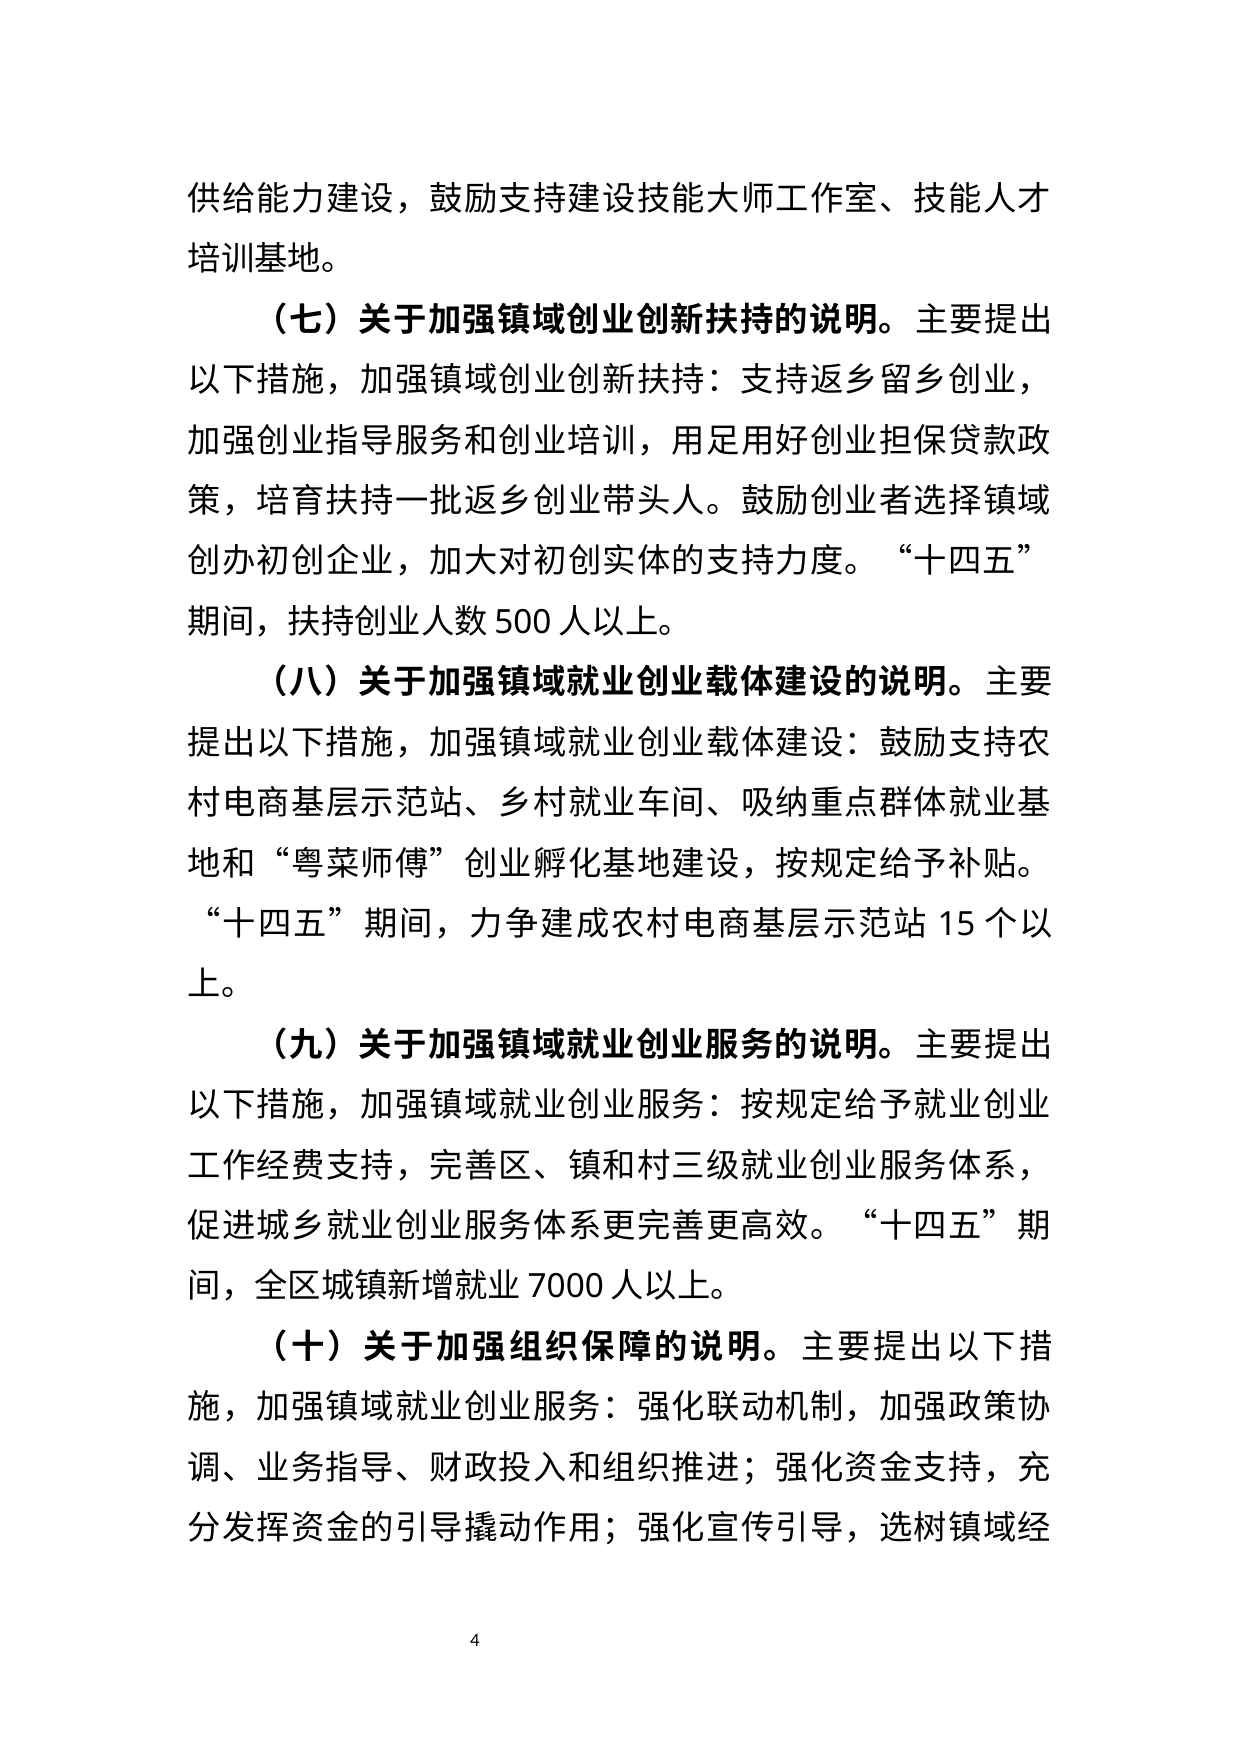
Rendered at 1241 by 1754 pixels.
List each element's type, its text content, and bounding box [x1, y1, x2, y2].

text （八）关于加强镇域就业创业载体建设的说明。主要提出以下措施，加强镇域就业创业载体建设：鼓励支持农村电商基层示范站、乡村就业车间、吸纳重点群体就业基地和“粤菜师傅”创业孵化基地建设，按规定给予补贴。“十四五”期间，力争建成农村电商基层示范站15个以上。 [187, 645, 1053, 1008]
text （九）关于加强镇域就业创业服务的说明。主要提出以下措施，加强镇域就业创业服务：按规定给予就业创业工作经费支持，完善区、镇和村三级就业创业服务体系，促进城乡就业创业服务体系更完善更高效。“十四五”期间，全区城镇新增就业7000人以上。 [187, 1008, 1053, 1310]
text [187, 162, 1053, 283]
text （七）关于加强镇域创业创新扶持的说明。主要提出以下措施，加强镇域创业创新扶持：支持返乡留乡创业，加强创业指导服务和创业培训，用足用好创业担保贷款政策，培育扶持一批返乡创业带头人。鼓励创业者选择镇域创办初创企业，加大对初创实体的支持力度。“十四五”期间，扶持创业人数500人以上。 [187, 283, 1053, 645]
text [187, 1310, 1053, 1552]
